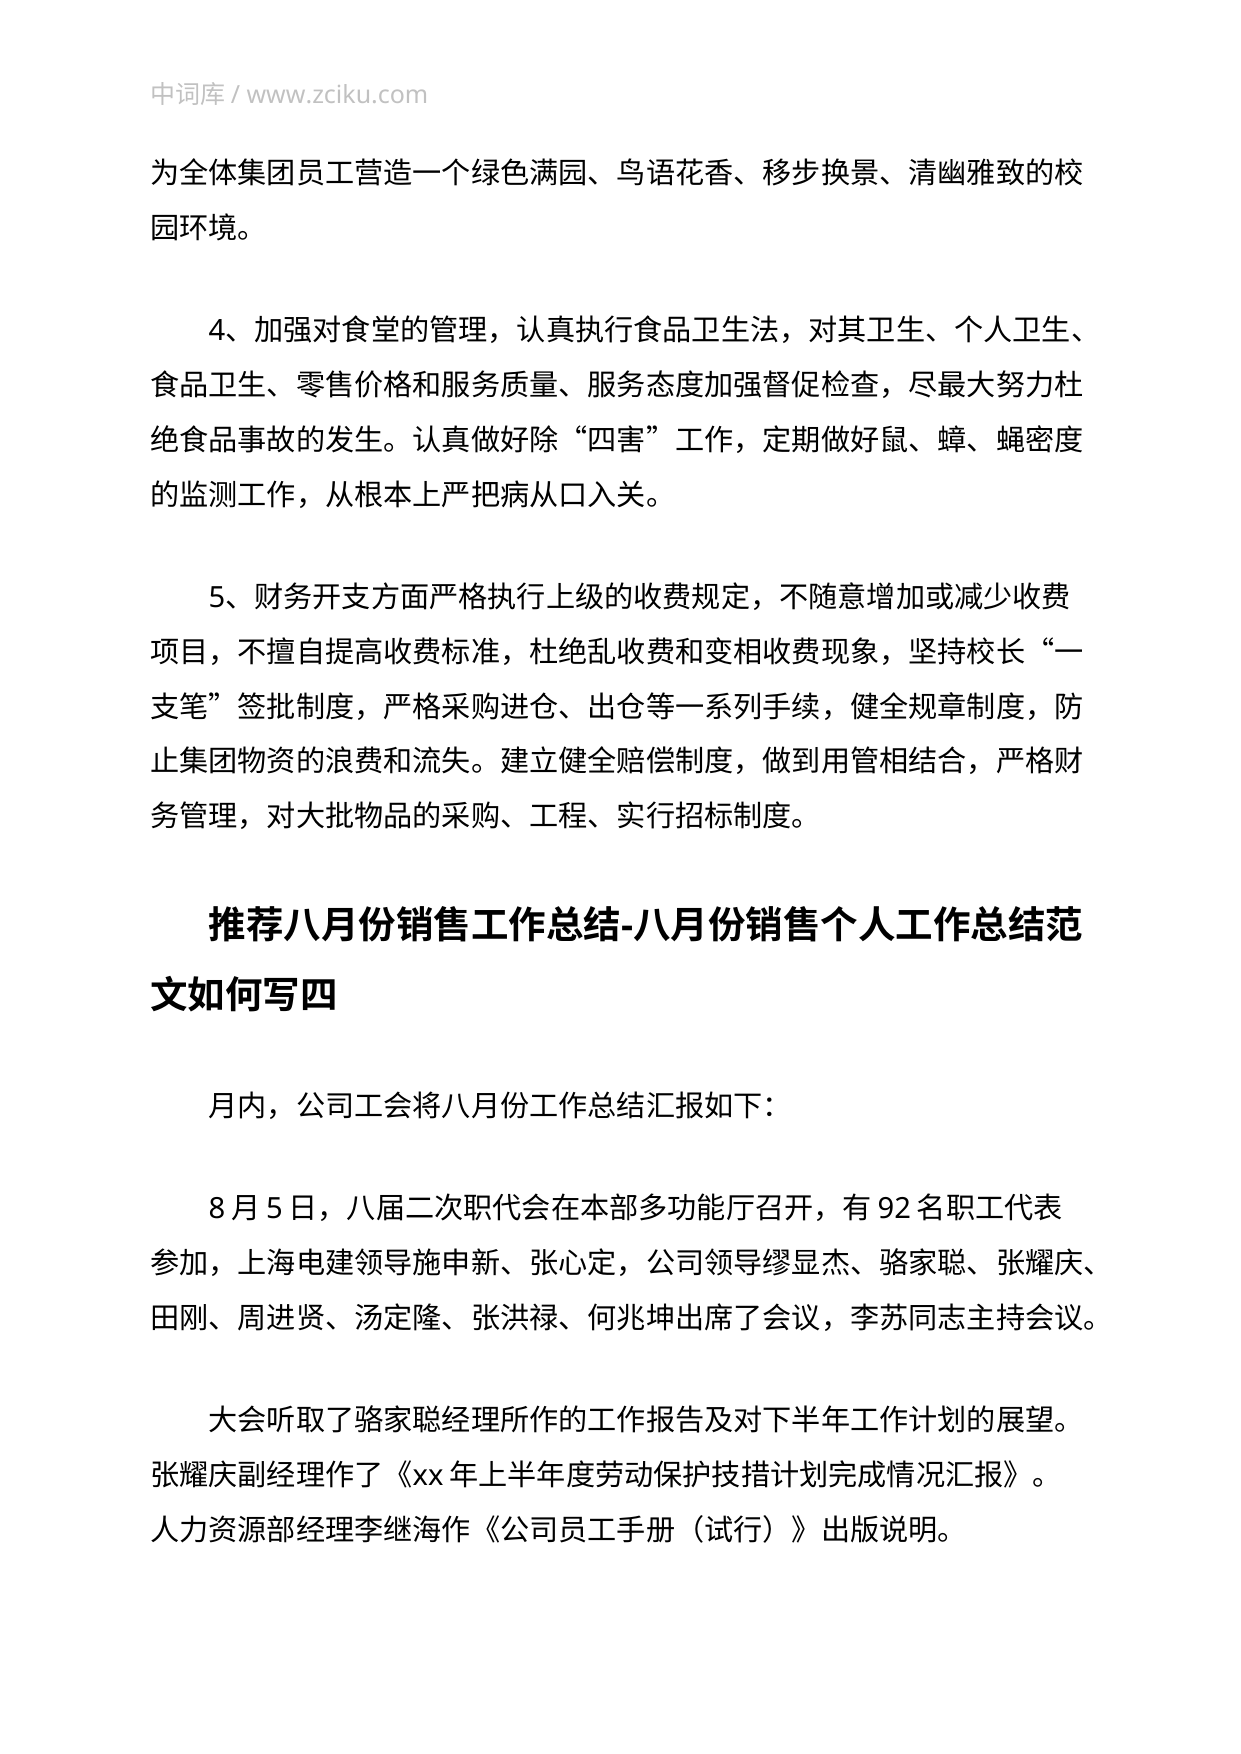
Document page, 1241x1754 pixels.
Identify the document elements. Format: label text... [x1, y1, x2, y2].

text 大会听取了骆家聪经理所作的工作报告及对下半年工作计划的展望。张耀庆副经理作了《xx年上半年度劳动保护技措计划完成情况汇报》。 人力资源部经理李继海作《公司员工手册（试行）》出版说明。 [150, 1396, 1090, 1548]
text 5、财务开支方面严格执行上级的收费规定，不随意增加或减少收费项目，不擅自提高收费标准，杜绝乱收费和变相收费现象，坚持校长“一支笔”签批制度，严格采购进仓、出仓等一系列手续，健全规章制度，防止集团物资的浪费和流失。建立健全赔偿制度，做到用管相结合，严格财务管理，对大批物品的采购、工程、实行招标制度。 [150, 573, 1090, 835]
text 4、加强对食堂的管理，认真执行食品卫生法，对其卫生、个人卫生、食品卫生、零售价格和服务质量、服务态度加强督促检查，尽最大努力杜绝食品事故的发生。认真做好除“四害”工作，定期做好鼠、蟑、蝇密度的监测工作，从根本上严把病从口入关。 [150, 307, 1090, 514]
text 8月5日，八届二次职代会在本部多功能厅召开，有92名职工代表参加，上海电建领导施申新、张心定，公司领导缪显杰、骆家聪、张耀庆、田刚、周进贤、汤定隆、张洪禄、何兆坤出席了会议，李苏同志主持会议。 [150, 1184, 1090, 1337]
text 月内，公司工会将八月份工作总结汇报如下： [150, 1083, 1090, 1125]
text 推荐八月份销售工作总结-八月份销售个人工作总结范文如何写四 [150, 895, 1090, 1020]
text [150, 150, 1090, 247]
